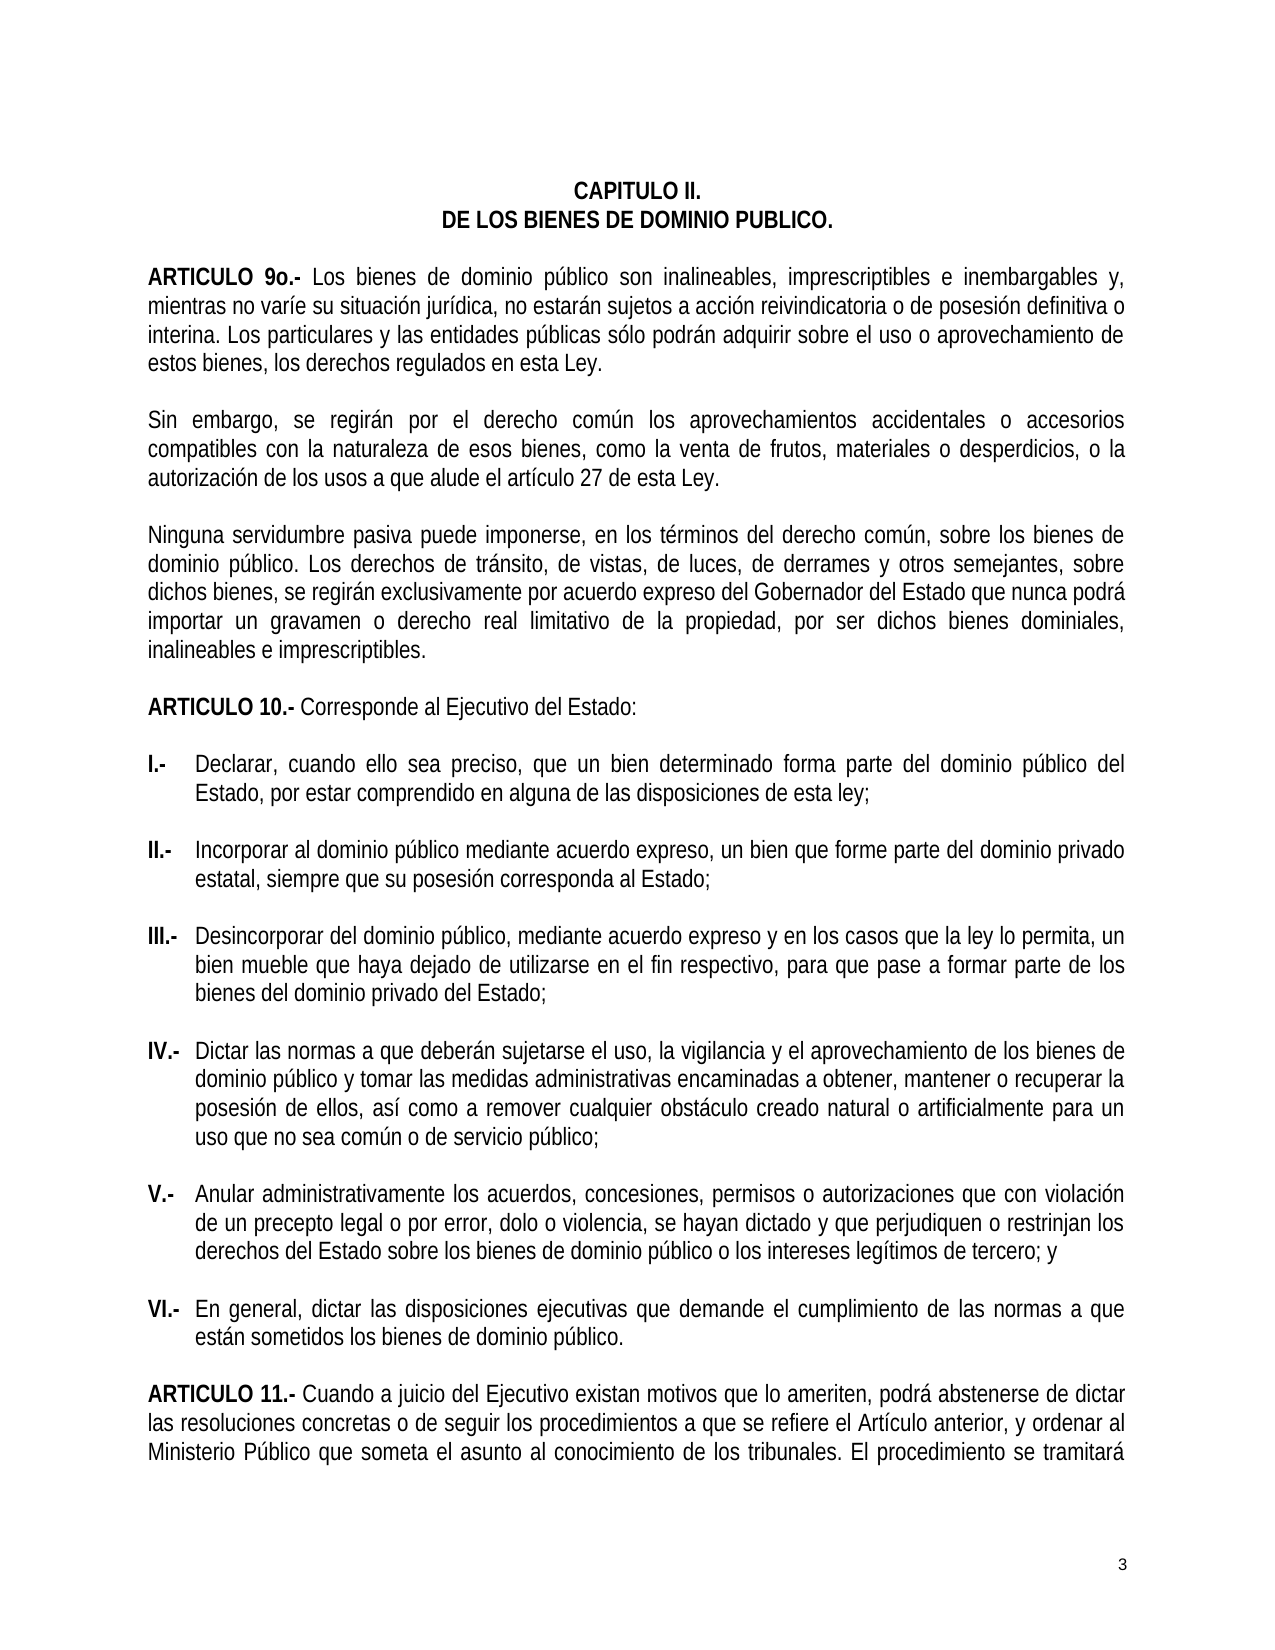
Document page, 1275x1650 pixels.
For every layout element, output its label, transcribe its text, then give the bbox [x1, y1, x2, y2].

text Ninguna servidumbre pasiva puede imponerse, en los términos del derecho común, sobre los bienes de dominio público. Los derechos de tránsito, de vistas, de luces, de derrames y otros semejantes, sobre dichos bienes, se regirán exclusivamente por acuerdo expreso del Gobernador del Estado que nunca podrá importar un gravamen o derecho real limitativo de la propiedad, por ser dichos bienes dominiales, inalineables e imprescriptibles. [148, 520, 1127, 663]
text IV.- Dictar las normas a que deberán sujetarse el uso, la vigilancia y el aprovechamiento de los bienes de dominio público y tomar las medidas administrativas encaminadas a obtener, mantener o recuperar la posesión de ellos, así como a remover cualquier obstáculo creado natural o artificialmente para un uso que no sea común o de servicio público; [148, 1036, 1127, 1150]
text Sin embargo, se regirán por el derecho común los aprovechamientos accidentales o accesorios compatibles con la naturaleza de esos bienes, como la venta de frutos, materiales o desperdicios, o la autorización de los usos a que alude el artículo 27 de esta Ley. [148, 406, 1127, 491]
text II.- Incorporar al dominio público mediante acuerdo expreso, un bien que forme parte del dominio privado estatal, siempre que su posesión corresponda al Estado; [148, 835, 1127, 892]
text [148, 1379, 1127, 1465]
text ARTICULO 9o.- Los bienes de dominio público son inalineables, imprescriptibles e inembargables y, mientras no varíe su situación jurídica, no estarán sujetos a acción reivindicatoria o de posesión definitiva o interina. Los particulares y las entidades públicas sólo podrán adquirir sobre el uso o aprovechamiento de estos bienes, los derechos regulados en esta Ley. [148, 262, 1127, 377]
text I.- Declarar, cuando ello sea preciso, que un bien determinado forma parte del dominio público del Estado, por estar comprendido en alguna de las disposiciones de esta ley; [148, 749, 1127, 807]
text CAPITULO II. [148, 176, 1127, 205]
text VI.- En general, dictar las disposiciones ejecutivas que demande el cumplimiento de las normas a que están sometidos los bienes de dominio público. [148, 1293, 1127, 1351]
text V.- Anular administrativamente los acuerdos, concesiones, permisos o autorizaciones que con violación de un precepto legal o por error, dolo o violencia, se hayan dictado y que perjudiquen o restrinjan los derechos del Estado sobre los bienes de dominio público o los intereses legítimos de tercero; y [148, 1179, 1127, 1265]
text III.- Desincorporar del dominio público, mediante acuerdo expreso y en los casos que la ley lo permita, un bien mueble que haya dejado de utilizarse en el fin respectivo, para que pase a formar parte de los bienes del dominio privado del Estado; [148, 921, 1127, 1007]
text DE LOS BIENES DE DOMINIO PUBLICO. [148, 205, 1127, 234]
text ARTICULO 10.- Corresponde al Ejecutivo del Estado: [148, 692, 1127, 721]
